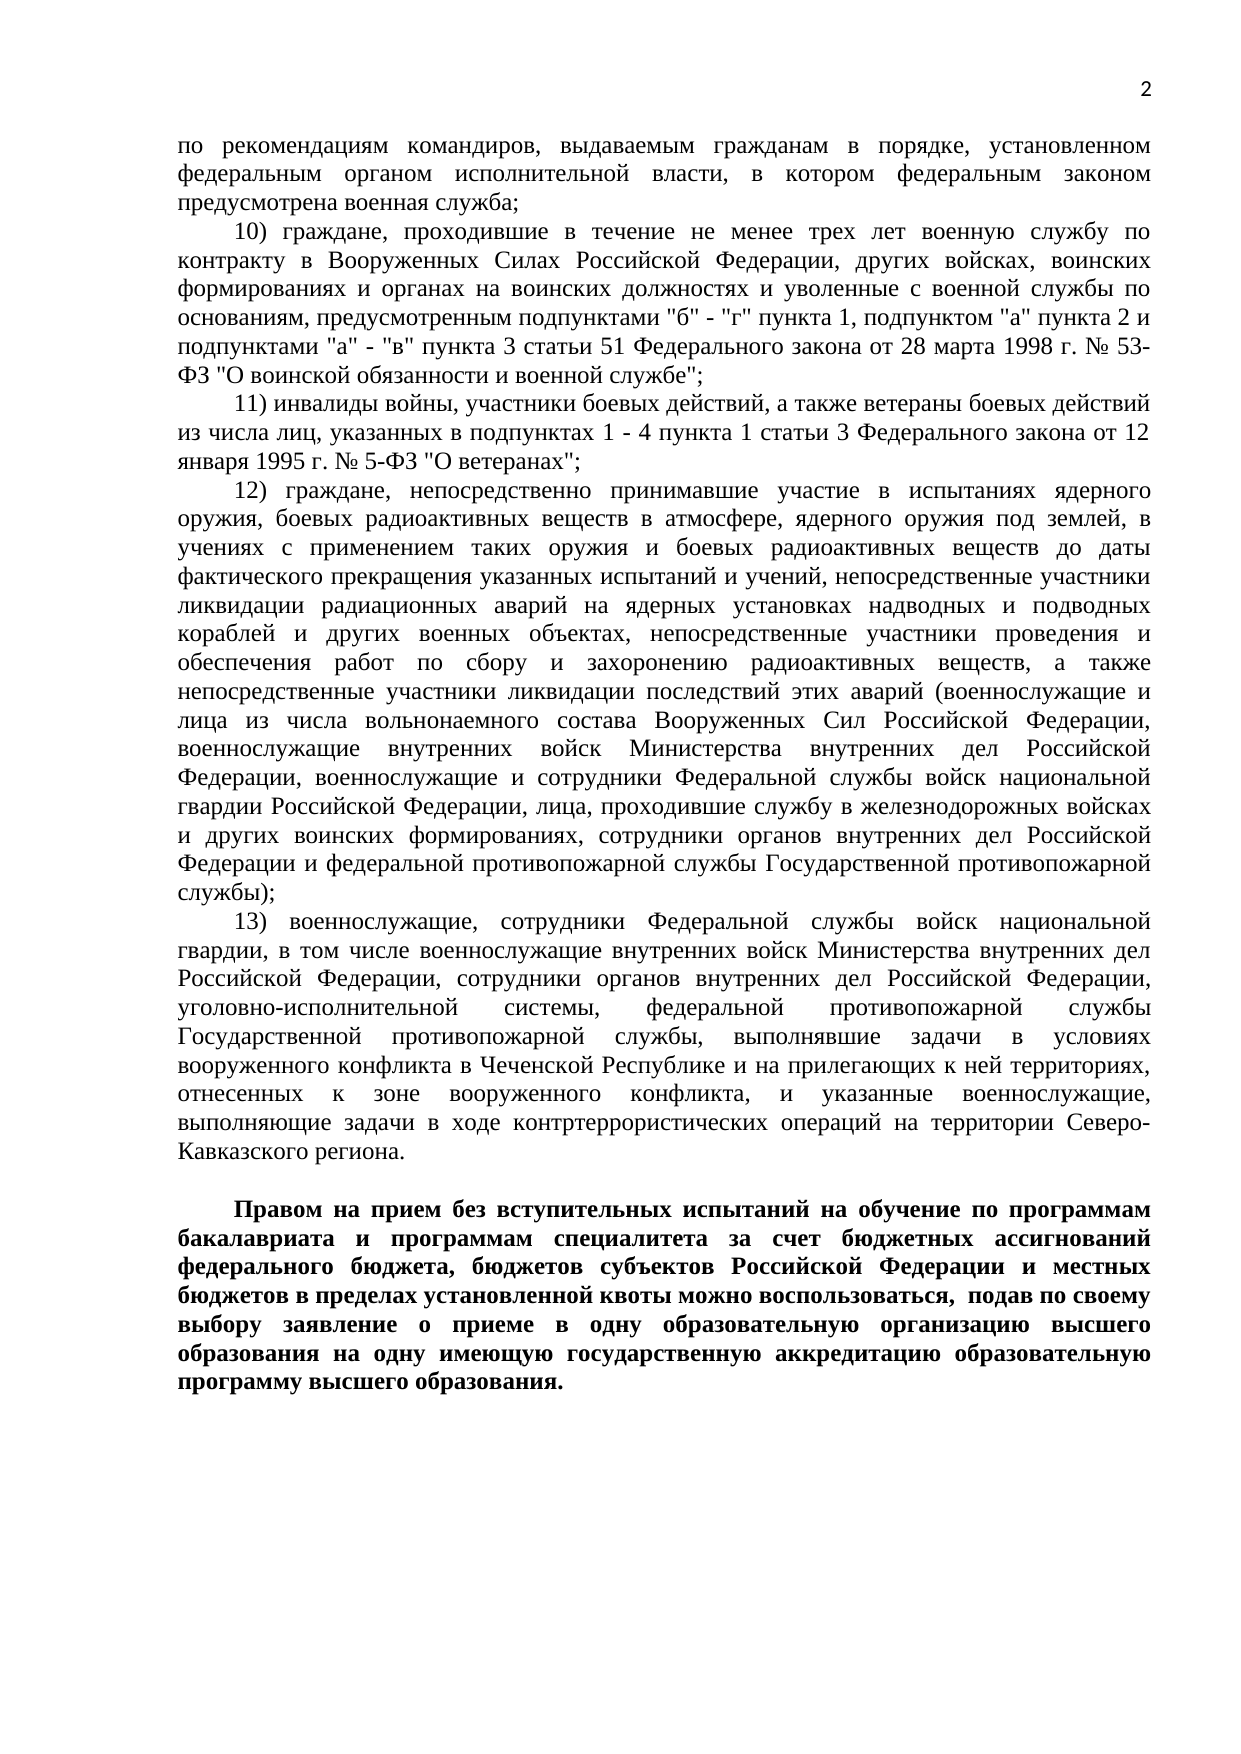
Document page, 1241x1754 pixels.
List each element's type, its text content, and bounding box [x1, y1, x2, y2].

text 13) военнослужащие, сотрудники Федеральной службы войск национальной гвардии, в том числе военнослужащие внутренних войск Министерства внутренних дел Российской Федерации, сотрудники органов внутренних дел Российской Федерации, уголовно-исполнительной системы, федеральной противопожарной службы Государственной противопожарной службы, выполнявшие задачи в условиях вооруженного конфликта в Чеченской Республике и на прилегающих к ней территориях, отнесенных к зоне вооруженного конфликта, и указанные военнослужащие, выполняющие задачи в ходе контртеррористических операций на территории Северо-Кавказского региона. [177, 906, 1152, 1165]
text 11) инвалиды войны, участники боевых действий, а также ветераны боевых действий из числа лиц, указанных в подпунктах 1 - 4 пункта 1 статьи 3 Федерального закона от 12 января 1995 г. № 5-ФЗ "О ветеранах"; [177, 388, 1152, 475]
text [177, 130, 1152, 216]
text 10) граждане, проходившие в течение не менее трех лет военную службу по контракту в Вооруженных Силах Российской Федерации, других войсках, воинских формированиях и органах на воинских должностях и уволенные с военной службы по основаниям, предусмотренным подпунктами "б" - "г" пункта 1, подпунктом "а" пункта 2 и подпунктами "а" - "в" пункта 3 статьи 51 Федерального закона от 28 марта 1998 г. № 53-ФЗ "О воинской обязанности и военной службе"; [177, 216, 1152, 388]
text 12) граждане, непосредственно принимавшие участие в испытаниях ядерного оружия, боевых радиоактивных веществ в атмосфере, ядерного оружия под землей, в учениях с применением таких оружия и боевых радиоактивных веществ до даты фактического прекращения указанных испытаний и учений, непосредственные участники ликвидации радиационных аварий на ядерных установках надводных и подводных кораблей и других военных объектах, непосредственные участники проведения и обеспечения работ по сбору и захоронению радиоактивных веществ, а также непосредственные участники ликвидации последствий этих аварий (военнослужащие и лица из числа вольнонаемного состава Вооруженных Сил Российской Федерации, военнослужащие внутренних войск Министерства внутренних дел Российской Федерации, военнослужащие и сотрудники Федеральной службы войск национальной гвардии Российской Федерации, лица, проходившие службу в железнодорожных войсках и других воинских формированиях, сотрудники органов внутренних дел Российской Федерации и федеральной противопожарной службы Государственной противопожарной службы); [177, 475, 1152, 906]
text Правом на прием без вступительных испытаний на обучение по программам бакалавриата и программам специалитета за счет бюджетных ассигнований федерального бюджета, бюджетов субъектов Российской Федерации и местных бюджетов в пределах установленной квоты можно воспользоваться, подав по своему выбору заявление о приеме в одну образовательную организацию высшего образования на одну имеющую государственную аккредитацию образовательную программу высшего образования. [177, 1194, 1152, 1395]
